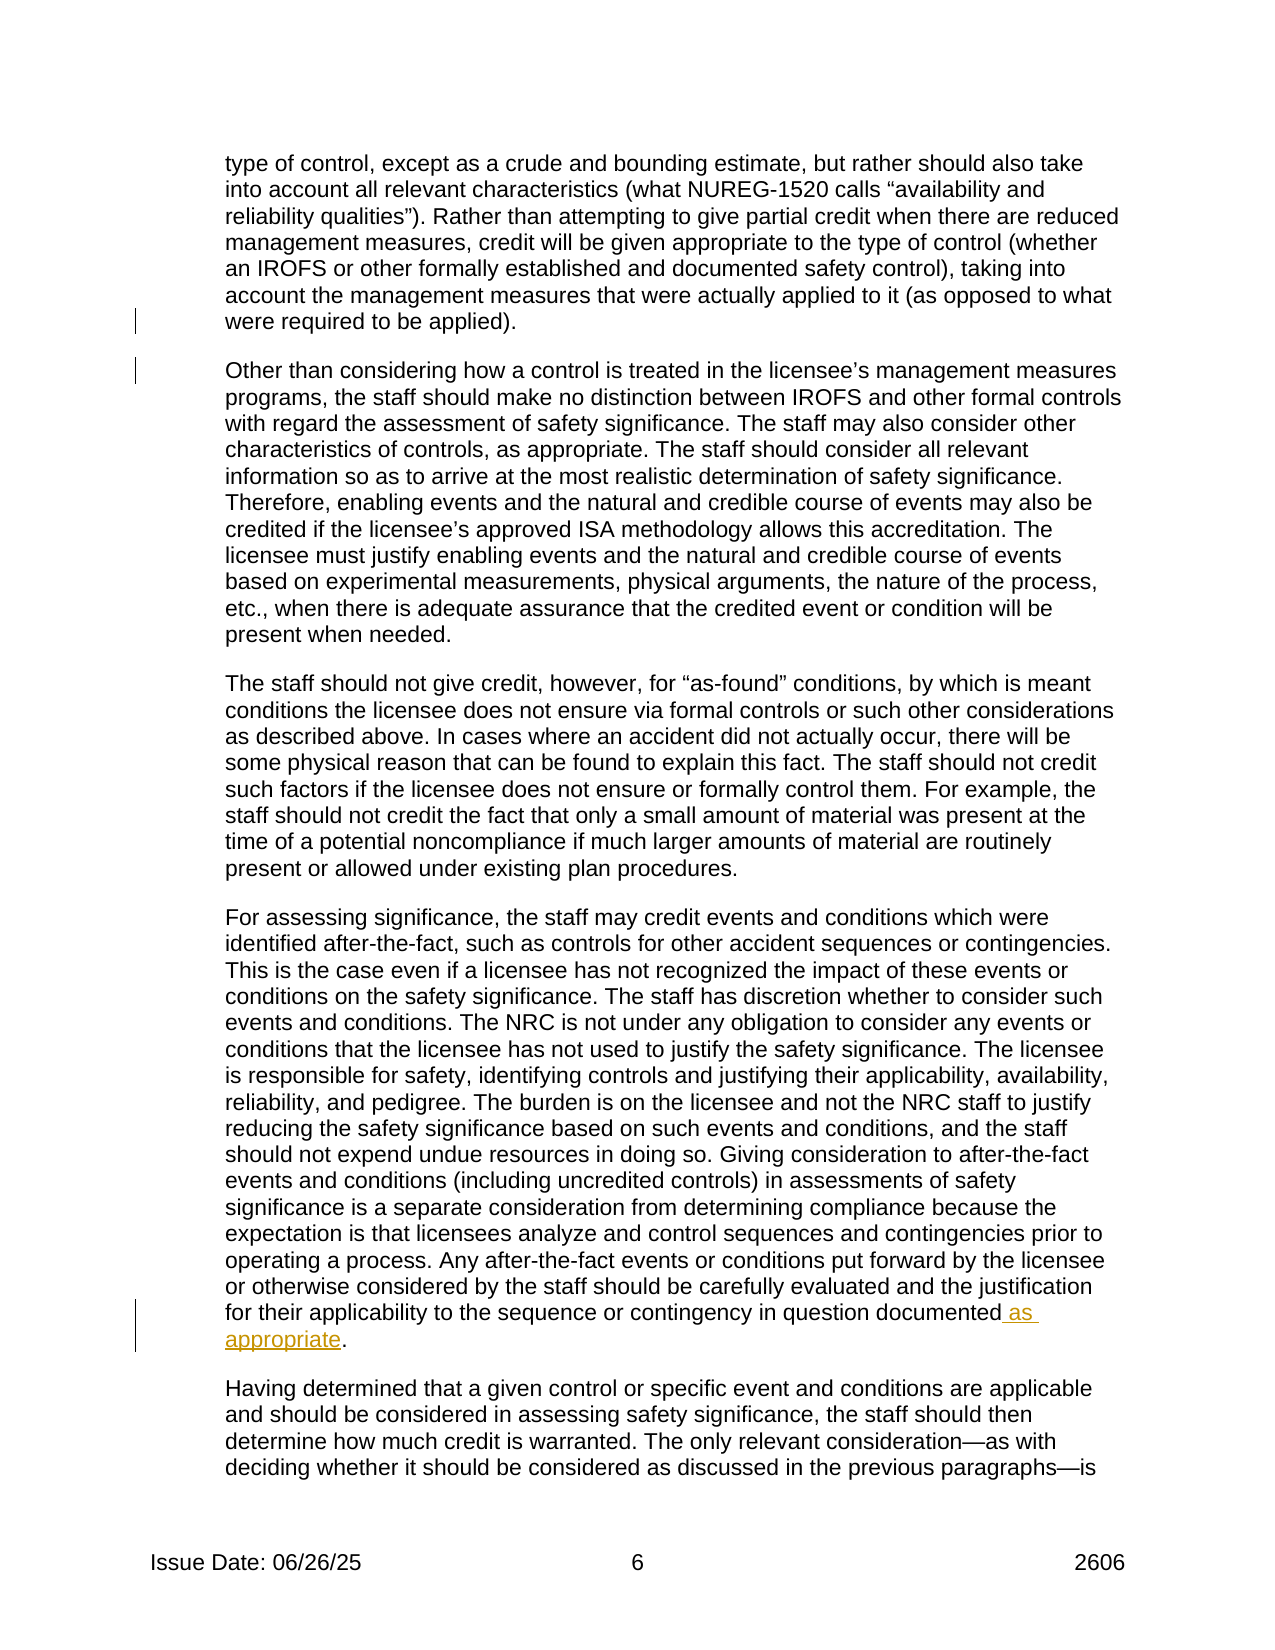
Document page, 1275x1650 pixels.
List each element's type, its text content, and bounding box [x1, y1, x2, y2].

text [225, 150, 1125, 334]
text For assessing significance, the staff may credit events and conditions which were identified after-the-fact, such as controls for other accident sequences or contingencies. This is the case even if a licensee has not recognized the impact of these events or conditions on the safety significance. The staff has discretion whether to consider such events and conditions. The NRC is not under any obligation to consider any events or conditions that the licensee has not used to justify the safety significance. The licensee is responsible for safety, identifying controls and justifying their applicability, availability, reliability, and pedigree. The burden is on the licensee and not the NRC staff to justify reducing the safety significance based on such events and conditions, and the staff should not expend undue resources in doing so. Giving consideration to after-the-fact events and conditions (including uncredited controls) in assessments of safety significance is a separate consideration from determining compliance because the expectation is that licensees analyze and control sequences and contingencies prior to operating a process. Any after-the-fact events or conditions put forward by the licensee or otherwise considered by the staff should be carefully evaluated and the justification for their applicability to the sequence or contingency in question documented. [225, 904, 1125, 1352]
text The staff should not give credit, however, for “as-found” conditions, by which is meant conditions the licensee does not ensure via formal controls or such other considerations as described above. In cases where an accident did not actually occur, there will be some physical reason that can be found to explain this fact. The staff should not credit such factors if the licensee does not ensure or formally control them. For example, the staff should not credit the fact that only a small amount of material was present at the time of a potential noncompliance if much larger amounts of material are routinely present or allowed under existing plan procedures. [225, 670, 1125, 881]
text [225, 1375, 1125, 1480]
text Other than considering how a control is treated in the licensee’s management measures programs, the staff should make no distinction between IROFS and other formal controls with regard the assessment of safety significance. The staff may also consider other characteristics of controls, as appropriate. The staff should consider all relevant information so as to arrive at the most realistic determination of safety significance. Therefore, enabling events and the natural and credible course of events may also be credited if the licensee’s approved ISA methodology allows this accreditation. The licensee must justify enabling events and the natural and credible course of events based on experimental measurements, physical arguments, the nature of the process, etc., when there is adequate assurance that the credited event or condition will be present when needed. [225, 357, 1125, 647]
